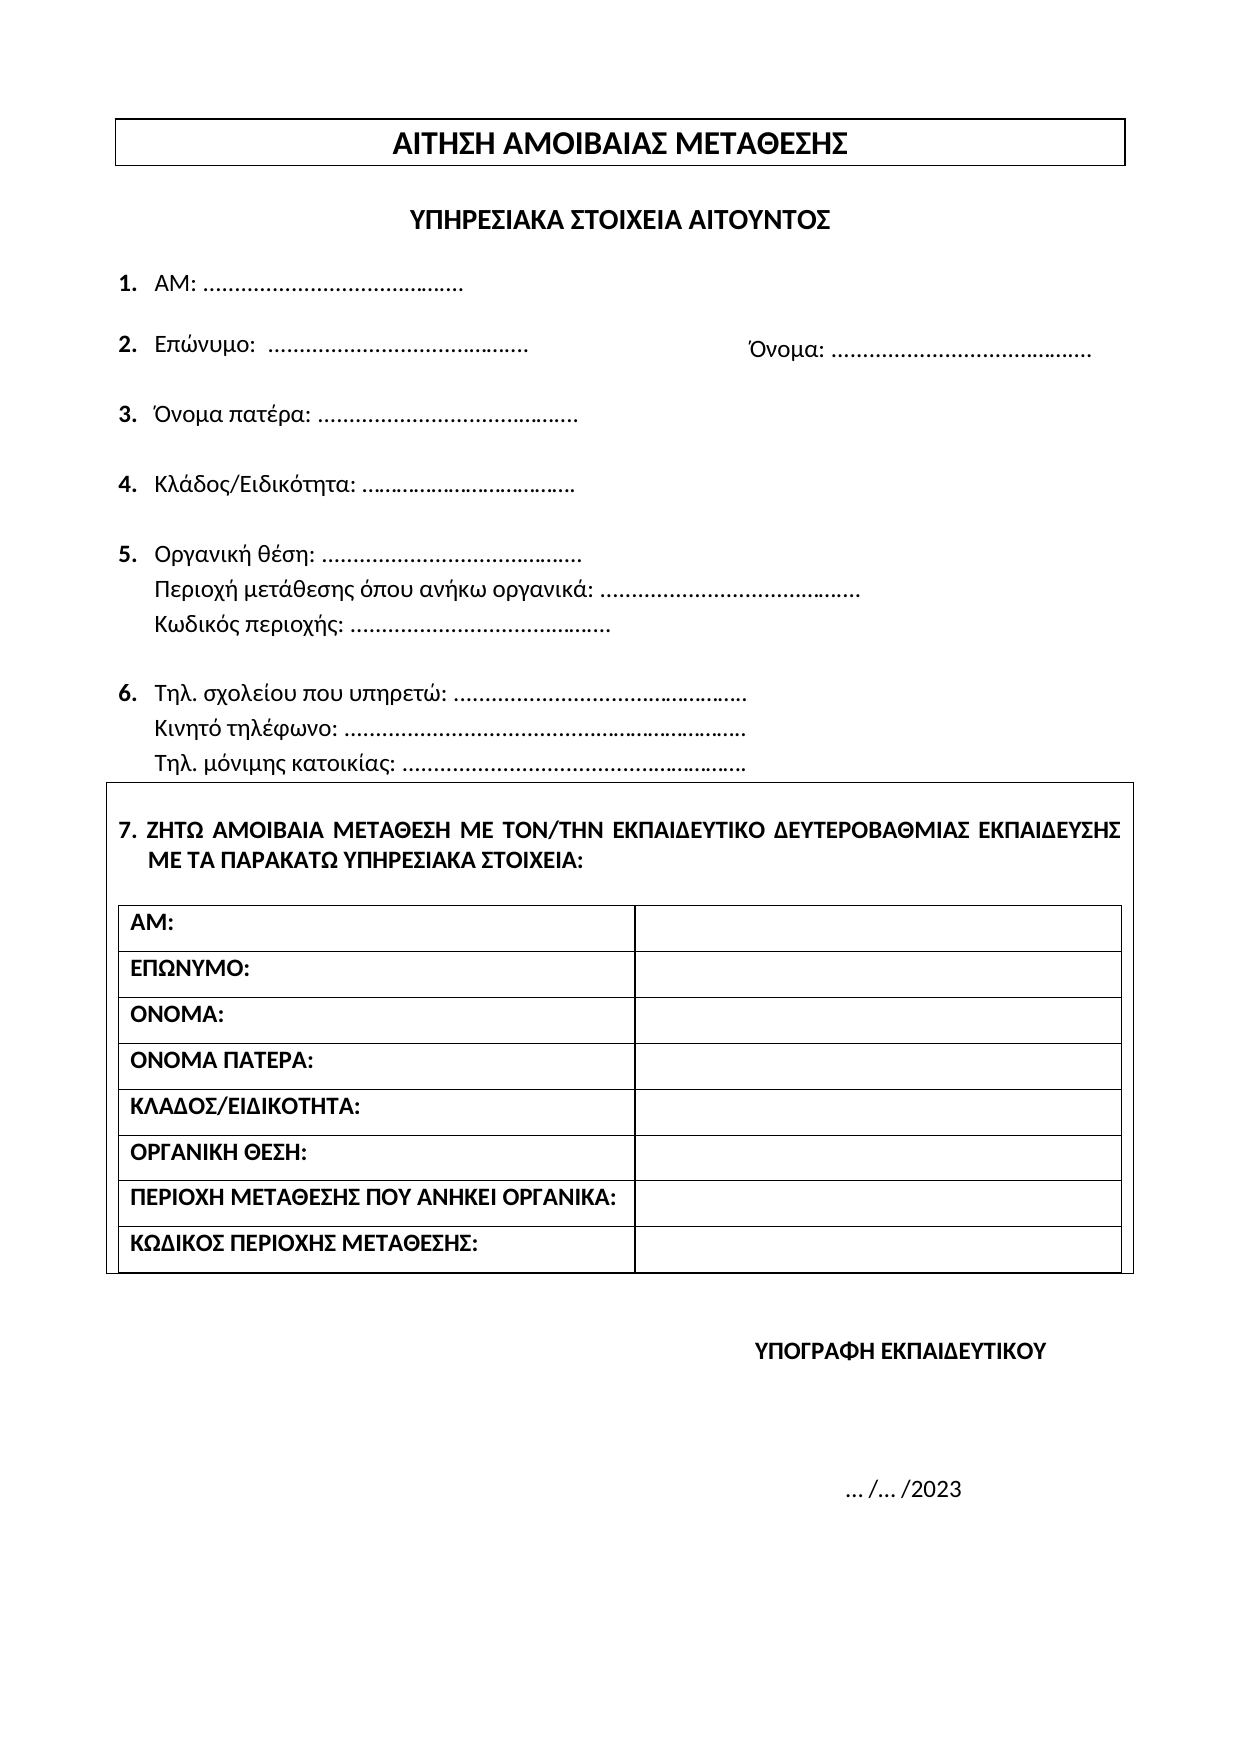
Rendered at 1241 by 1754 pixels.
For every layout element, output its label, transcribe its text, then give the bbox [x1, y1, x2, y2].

text … /… /2023 [118, 1440, 1122, 1504]
text ΥΠΟΓΡΑΦΗ ΕΚΠΑΙΔΕΥΤΙΚΟΥ [118, 1335, 1122, 1366]
table_cell 3. Όνομα πατέρα: ................................…….... [107, 398, 1133, 468]
text ΑΙΤΗΣΗ ΑΜΟΙΒΑΙΑΣ ΜΕΤΑΘΕΣΗΣ [116, 120, 1124, 165]
table_cell 6. Τηλ. σχολείου που υπηρετώ: ...............................…………….. Κινητό τηλέφωνο: ........................................…………………….. Τηλ. μόνιμης κατοικίας: ........................................……………. [107, 678, 1133, 782]
table_cell Όνομα: ................................…….... [738, 328, 1133, 398]
table_cell 5. Οργανική θέση: ................................…….... Περιοχή μετάθεσης όπου ανήκω οργανικά: ................................…….... Κωδικός περιοχής: ................................…….... [107, 538, 1133, 677]
table_cell 4. Κλάδος/Ειδικότητα: ………………………………. [107, 468, 1133, 538]
table_header 1. ΑΜ: ................................…….... [107, 267, 1133, 328]
text ΥΠΗΡΕΣΙΑΚΑ ΣΤΟΙΧΕΙΑ ΑΙΤΟΥΝΤΟΣ [118, 201, 1122, 237]
table_cell 2. Επώνυμο: ................................…….... [107, 328, 738, 398]
table_cell 7. ΖΗΤΩ ΑΜΟΙΒΑΙΑ ΜΕΤΑΘΕΣΗ ΜΕ ΤΟΝ/ΤΗΝ ΕΚΠΑΙΔΕΥΤΙΚΟ ΔΕΥΤΕΡΟΒΑΘΜΙΑΣ ΕΚΠΑΙΔΕΥΣΗΣ ΜΕ ΤΑ ΠΑΡΑΚΑΤΩ ΥΠΗΡΕΣΙΑΚΑ ΣΤΟΙΧΕΙΑ: [107, 783, 1133, 1273]
